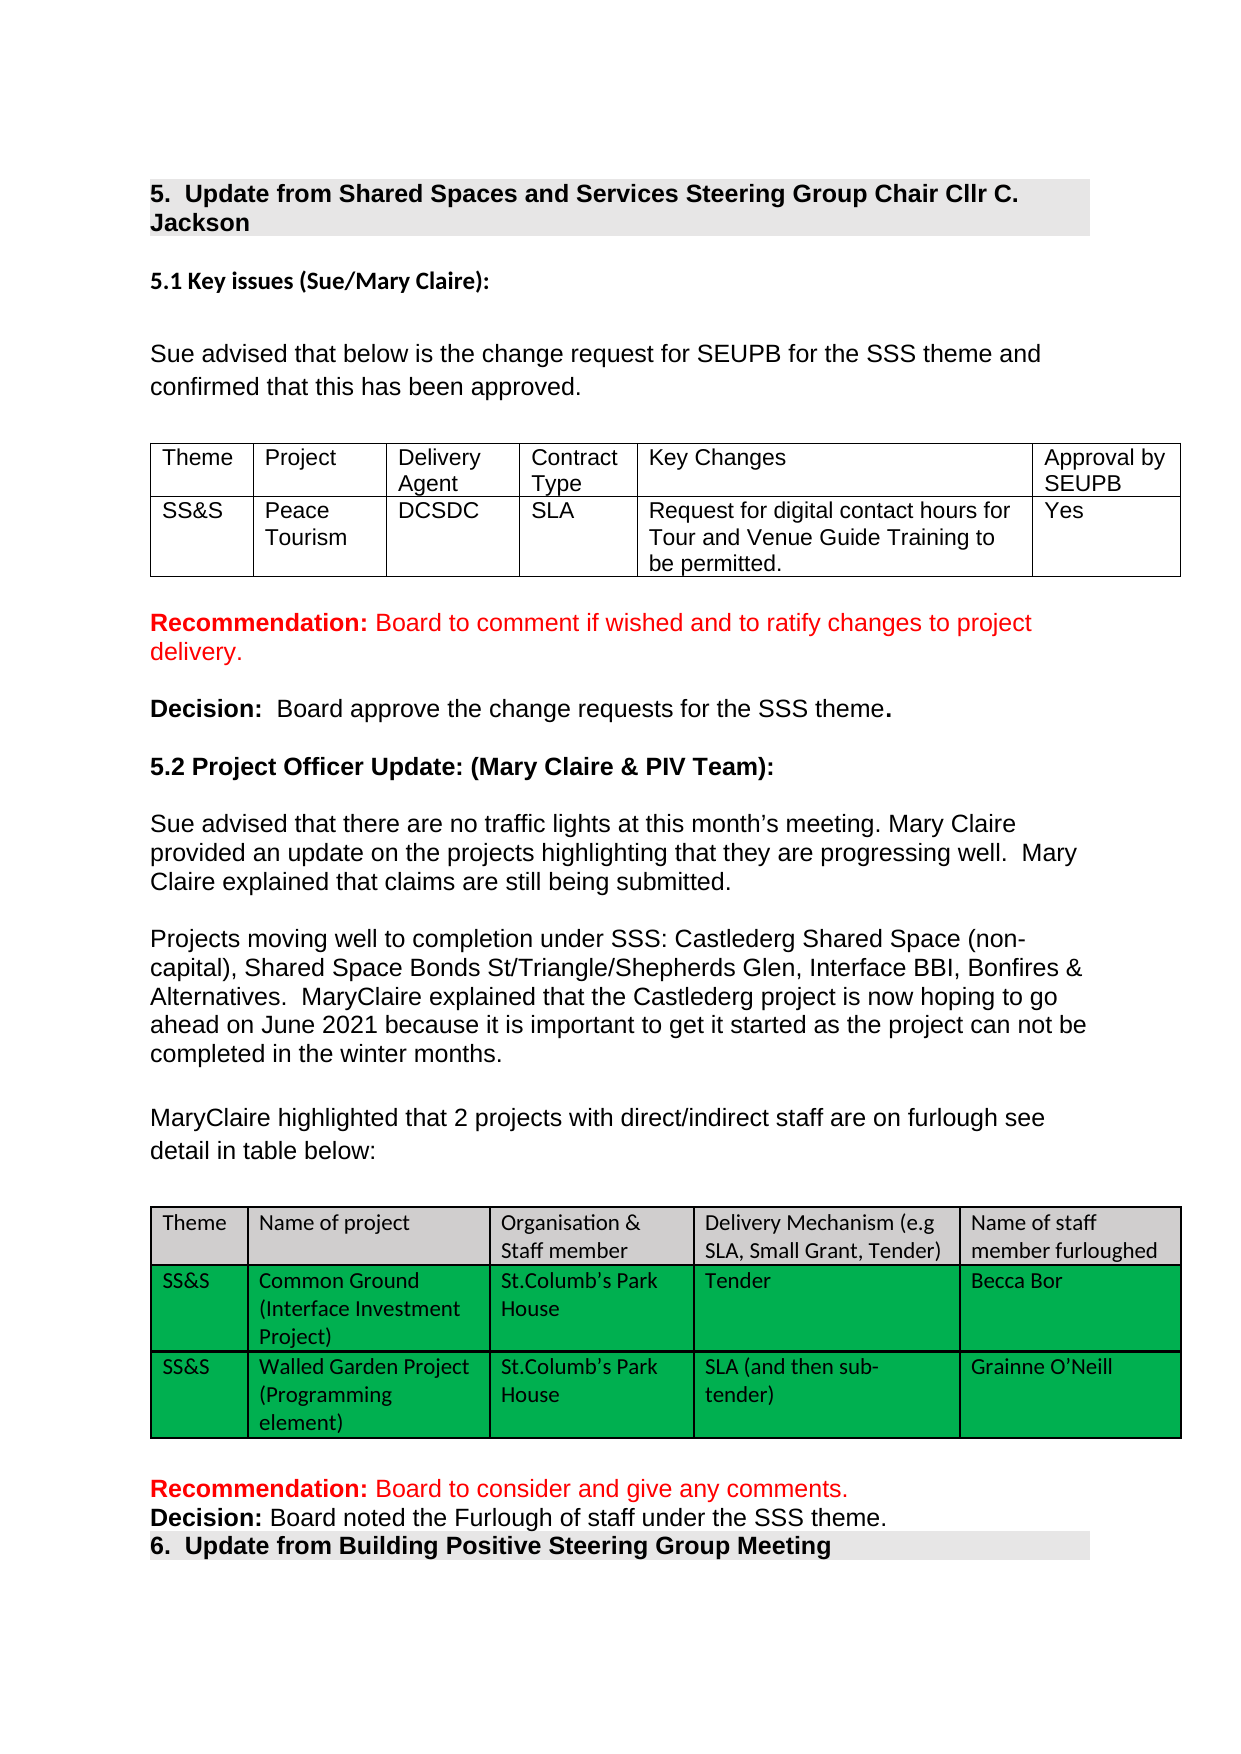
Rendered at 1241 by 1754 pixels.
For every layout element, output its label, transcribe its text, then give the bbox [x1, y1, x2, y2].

table_cell DCSDC [387, 497, 519, 576]
text 6. Update from Building Positive Steering Group Meeting [150, 1531, 1090, 1560]
text Sue advised that there are no traffic lights at this month’s meeting. Mary Claire provided an update on the projects highlighting that they are progressing well. Mary Claire explained that claims are still being submitted. [150, 809, 1090, 895]
table_cell St.Columb’s Park House [491, 1266, 693, 1350]
text MaryClaire highlighted that 2 projects with direct/indirect staff are on furlough see detail in table below: [150, 1103, 1090, 1165]
table_header Contract Type [520, 444, 637, 496]
table_cell SS&S [151, 497, 253, 576]
table_cell SLA (and then sub-tender) [695, 1353, 959, 1437]
table_header Delivery Agent [387, 444, 519, 496]
text 5. Update from Shared Spaces and Services Steering Group Chair Cllr C. Jackson [150, 179, 1090, 236]
table_cell Common Ground (Interface Investment Project) [249, 1266, 489, 1350]
table_cell Yes [1033, 497, 1180, 576]
table_header Delivery Mechanism (e.g SLA, Small Grant, Tender) [695, 1208, 959, 1264]
text Decision: Board noted the Furlough of staff under the SSS theme. [150, 1502, 1090, 1531]
text Recommendation: Board to comment if wished and to ratify changes to project delivery. [150, 608, 1090, 665]
text Sue advised that below is the change request for SEUPB for the SSS theme and confirmed that this has been approved. [150, 339, 1090, 401]
table_header Name of staff member furloughed [961, 1208, 1180, 1264]
table_header Approval by SEUPB [1033, 444, 1180, 496]
table_cell Walled Garden Project (Programming element) [249, 1353, 489, 1437]
table_cell Request for digital contact hours for Tour and Venue Guide Training to be permitted. [638, 497, 1032, 576]
table_cell Peace Tourism [254, 497, 386, 576]
text Recommendation: Board to consider and give any comments. [150, 1474, 1090, 1502]
table_cell Becca Bor [961, 1266, 1180, 1350]
table_cell SS&S [152, 1266, 247, 1350]
table_header Name of project [249, 1208, 489, 1264]
table_cell Grainne O’Neill [961, 1353, 1180, 1437]
table_header Theme [151, 444, 253, 496]
table_cell St.Columb’s Park House [491, 1353, 693, 1437]
text Projects moving well to completion under SSS: Castlederg Shared Space (non-capital), Shared Space Bonds St/Triangle/Shepherds Glen, Interface BBI, Bonfires & Alternatives. MaryClaire explained that the Castlederg project is now hoping to go ahead on June 2021 because it is important to get it started as the project can not be completed in the winter months. [150, 924, 1090, 1068]
text 5.1 Key issues (Sue/Mary Claire): [150, 265, 1090, 296]
table_header Project [254, 444, 386, 496]
text Decision: Board approve the change requests for the SSS theme. [150, 694, 1090, 723]
table_header Key Changes [638, 444, 1032, 496]
table_header Theme [152, 1208, 247, 1264]
table_cell SLA [520, 497, 637, 576]
table_header Organisation & Staff member [491, 1208, 693, 1264]
text 5.2 Project Officer Update: (Mary Claire & PIV Team): [150, 752, 1090, 780]
table_cell Tender [695, 1266, 959, 1350]
table_cell SS&S [152, 1353, 247, 1437]
